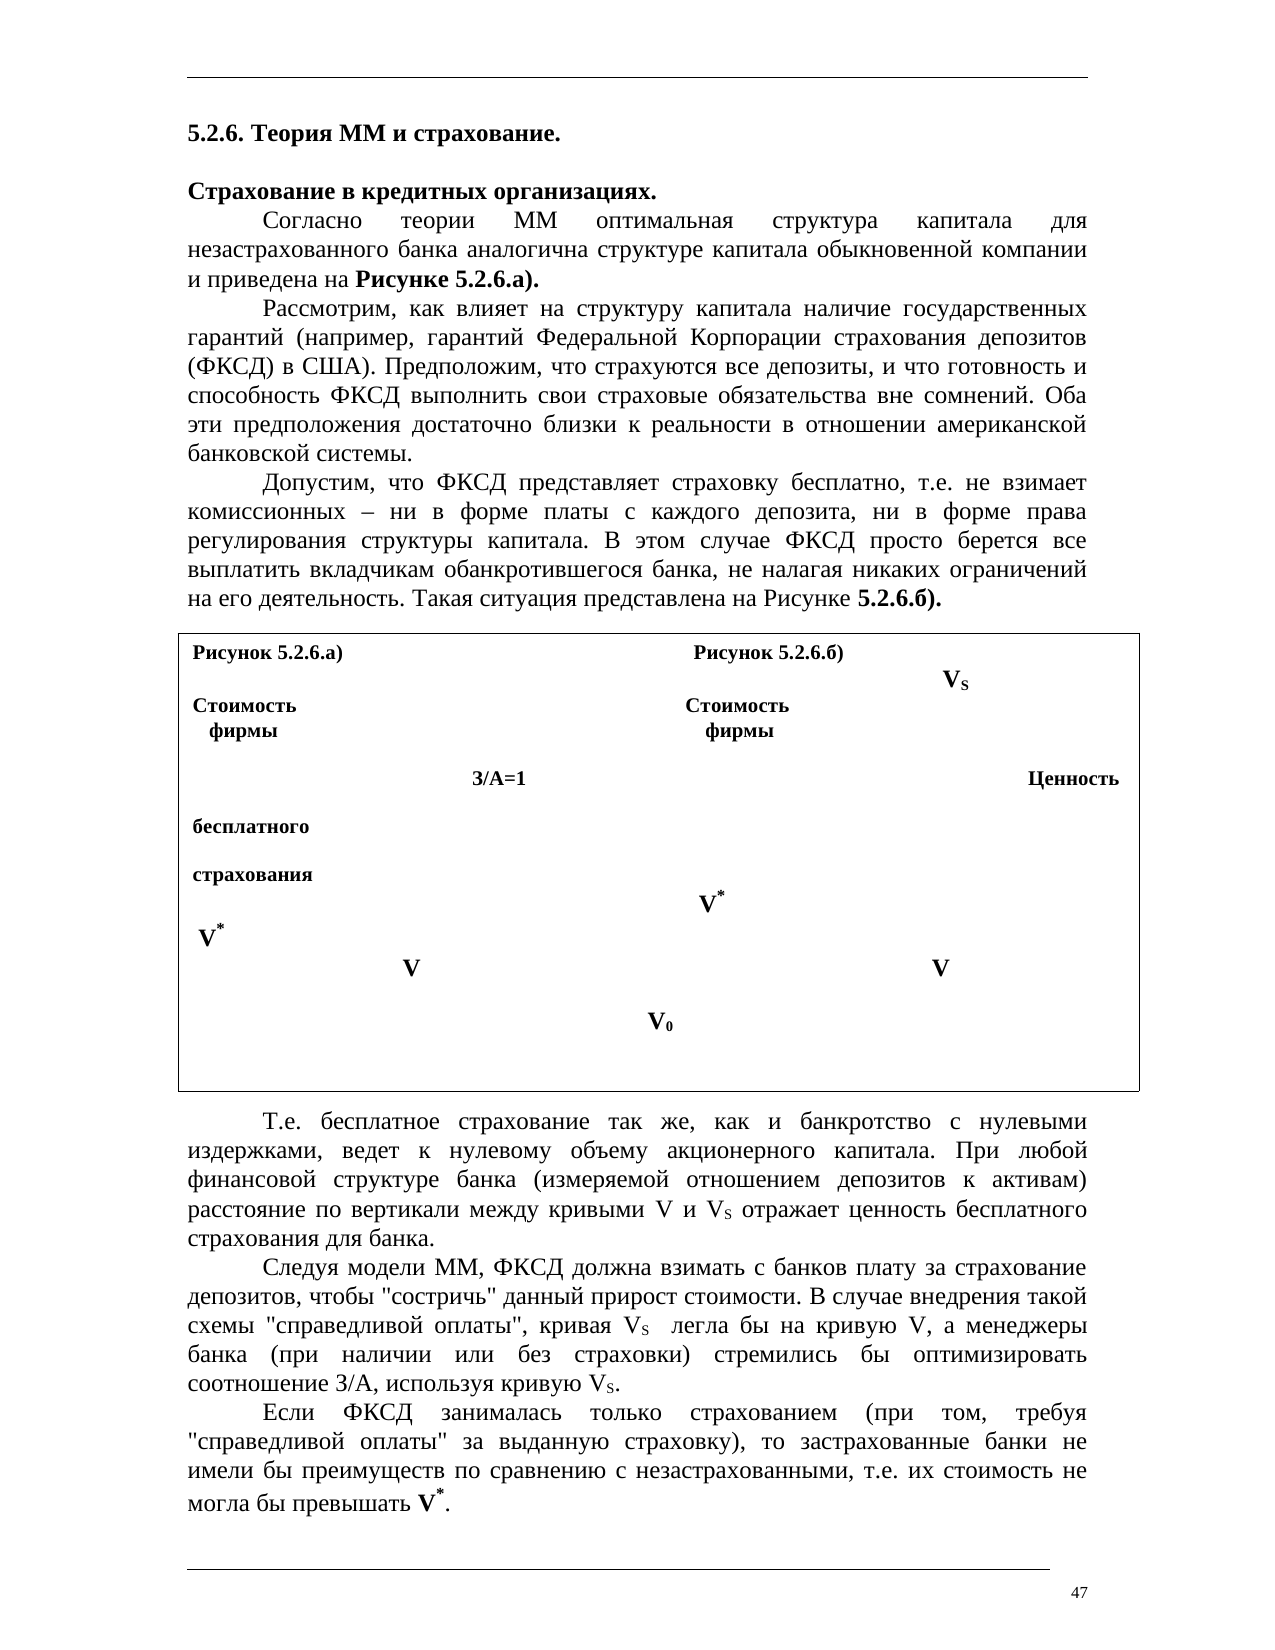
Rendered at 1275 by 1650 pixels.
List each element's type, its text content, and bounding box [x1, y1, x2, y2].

text Следуя модели ММ, ФКСД должна взимать с банков плату за страхование депозитов, чтобы "состричь" данный прирост стоимости. В случае внедрения такой схемы "справедливой оплаты", кривая VS легла бы на кривую V, а менеджеры банка (при наличии или без страховки) стремились бы оптимизировать соотношение З/А, используя кривую VS. [187, 1252, 1088, 1397]
text Страхование в кредитных организациях. [187, 176, 1088, 205]
text Если ФКСД занималась только страхованием (при том, требуя "справедливой оплаты" за выданную страховку), то застрахованные банки не имели бы преимуществ по сравнению с незастрахованными, т.е. их стоимость не могла бы превышать V*. [187, 1397, 1088, 1518]
text 5.2.6. Теория ММ и страхование. [187, 118, 1088, 147]
text Согласно теории ММ оптимальная структура капитала для незастрахованного банка аналогична структуре капитала обыкновенной компании и приведена на Рисунке 5.2.6.а). [187, 205, 1088, 292]
text Т.е. бесплатное страхование так же, как и банкротство с нулевыми издержками, ведет к нулевому объему акционерного капитала. При любой финансовой структуре банка (измеряемой отношением депозитов к активам) расстояние по вертикали между кривыми V и VS отражает ценность бесплатного страхования для банка. [187, 1106, 1088, 1252]
text Допустим, что ФКСД представляет страховку бесплатно, т.е. не взимает комиссионных – ни в форме платы с каждого депозита, ни в форме права регулирования структуры капитала. В этом случае ФКСД просто берется все выплатить вкладчикам обанкротившегося банка, не налагая никаких ограничений на его деятельность. Такая ситуация представлена на Рисунке 5.2.6.б). [187, 467, 1088, 612]
text Рассмотрим, как влияет на структуру капитала наличие государственных гарантий (например, гарантий Федеральной Корпорации страхования депозитов (ФКСД) в США). Предположим, что страхуются все депозиты, и что готовность и способность ФКСД выполнить свои страховые обязательства вне сомнений. Оба эти предположения достаточно близки к реальности в отношении американской банковской системы. [187, 292, 1088, 467]
